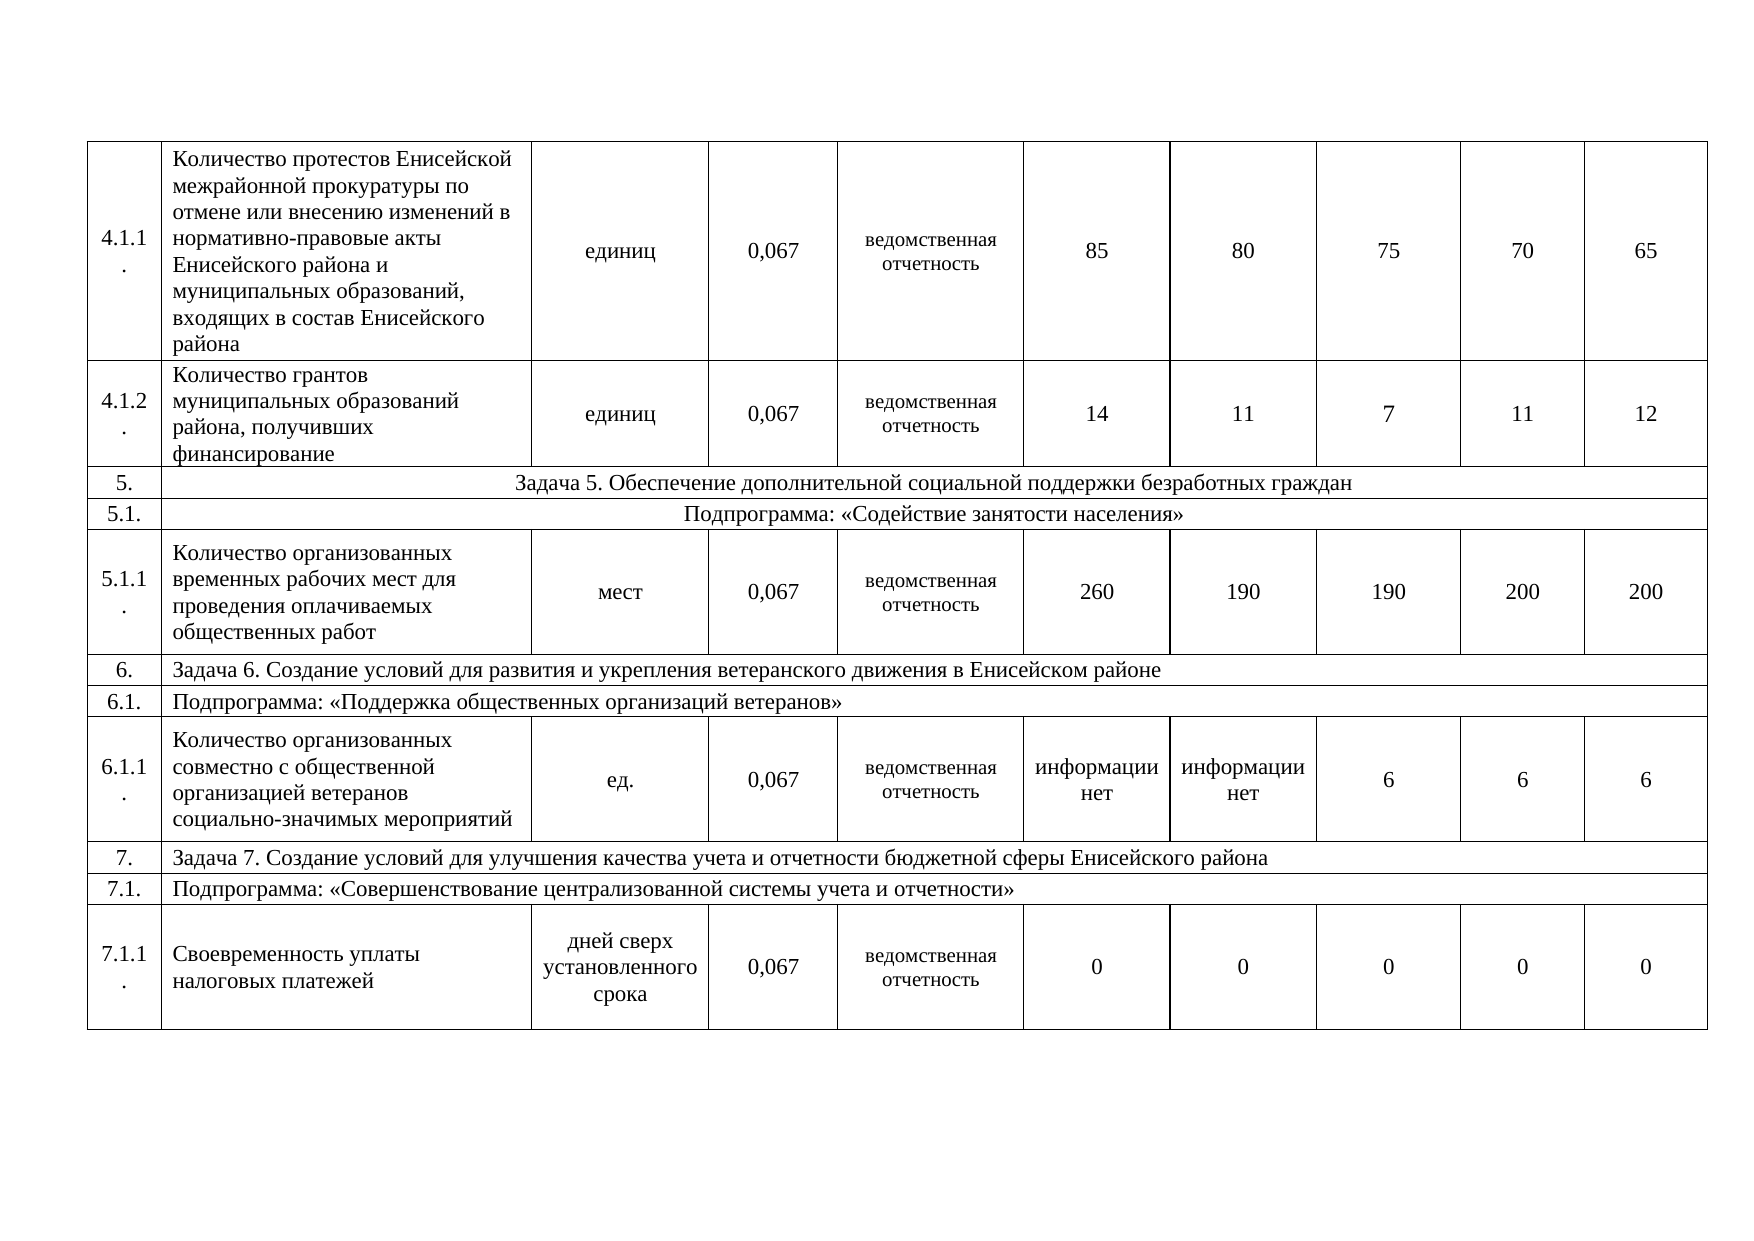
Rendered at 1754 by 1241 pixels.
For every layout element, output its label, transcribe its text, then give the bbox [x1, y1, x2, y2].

table_cell Количество грантов муниципальных образований района, получивших финансирование [162, 361, 531, 466]
table_cell 11 [1461, 361, 1584, 466]
table_cell ведомственная отчетность [838, 142, 1023, 360]
table_cell 75 [1317, 142, 1460, 360]
table_cell ед. [532, 717, 708, 841]
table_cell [532, 905, 708, 1029]
table_cell 190 [1317, 530, 1460, 654]
table_cell 6 [1585, 717, 1707, 841]
table_cell 0 [1024, 905, 1169, 1029]
table_cell 12 [1585, 361, 1707, 466]
table_cell 0,067 [709, 717, 837, 841]
table_cell 5.1.1. [88, 530, 161, 654]
table_cell 200 [1585, 530, 1707, 654]
table_cell 4.1.2. [88, 361, 161, 466]
table_cell Подпрограмма: «Содействие занятости населения» [162, 499, 1707, 529]
table_cell 0 [1171, 905, 1316, 1029]
table_cell 4.1.1. [88, 142, 161, 360]
table_cell 7.1. [88, 874, 161, 904]
table_cell 70 [1461, 142, 1584, 360]
table_cell мест [532, 530, 708, 654]
table_cell 11 [1171, 361, 1316, 466]
table_cell Своевременность уплаты налоговых платежей [162, 905, 531, 1029]
table_cell единиц [532, 142, 708, 360]
table_cell 5. [88, 467, 161, 497]
table_cell информации нет [1024, 717, 1169, 841]
table_cell 190 [1171, 530, 1316, 654]
table_cell Количество организованных совместно с общественной организацией ветеранов социально-значимых мероприятий [162, 717, 531, 841]
table_cell 0 [1585, 905, 1707, 1029]
table_cell 0 [1461, 905, 1584, 1029]
table_cell 85 [1024, 142, 1169, 360]
table_cell Подпрограмма: «Совершенствование централизованной системы учета и отчетности» [162, 874, 1707, 904]
table_cell 6.1.1. [88, 717, 161, 841]
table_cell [838, 905, 1023, 1029]
table_cell Задача 6. Создание условий для развития и укрепления ветеранского движения в Енисейском районе [162, 655, 1707, 685]
table_cell 7. [88, 842, 161, 872]
table_cell 0,067 [709, 361, 837, 466]
table_cell Задача 5. Обеспечение дополнительной социальной поддержки безработных граждан [162, 467, 1707, 497]
table_cell 65 [1585, 142, 1707, 360]
table_cell 80 [1171, 142, 1316, 360]
table_cell 260 [1024, 530, 1169, 654]
table_cell единиц [532, 361, 708, 466]
table_cell Задача 7. Создание условий для улучшения качества учета и отчетности бюджетной сферы Енисейского района [162, 842, 1707, 872]
table_cell 0,067 [709, 905, 837, 1029]
table_cell Количество организованных временных рабочих мест для проведения оплачиваемых общественных работ [162, 530, 531, 654]
table_cell 5.1. [88, 499, 161, 529]
table_cell 0,067 [709, 530, 837, 654]
table_cell ведомственная отчетность [838, 530, 1023, 654]
table_cell 7.1.1. [88, 905, 161, 1029]
table_cell 6.1. [88, 686, 161, 716]
table_cell 14 [1024, 361, 1169, 466]
table_cell Подпрограмма: «Поддержка общественных организаций ветеранов» [162, 686, 1707, 716]
table_cell 200 [1461, 530, 1584, 654]
table_cell 6 [1317, 717, 1460, 841]
table_cell информации нет [1171, 717, 1316, 841]
table_cell 6 [1461, 717, 1584, 841]
table_cell Количество протестов Енисейской межрайонной прокуратуры по отмене или внесению изменений в нормативно-правовые акты Енисейского района и муниципальных образований, входящих в состав Енисейского района [162, 142, 531, 360]
table_cell 0 [1317, 905, 1460, 1029]
table_cell ведомственная отчетность [838, 717, 1023, 841]
table_cell 6. [88, 655, 161, 685]
table_cell 7 [1317, 361, 1460, 466]
table_cell ведомственная отчетность [838, 361, 1023, 466]
table_cell 0,067 [709, 142, 837, 360]
